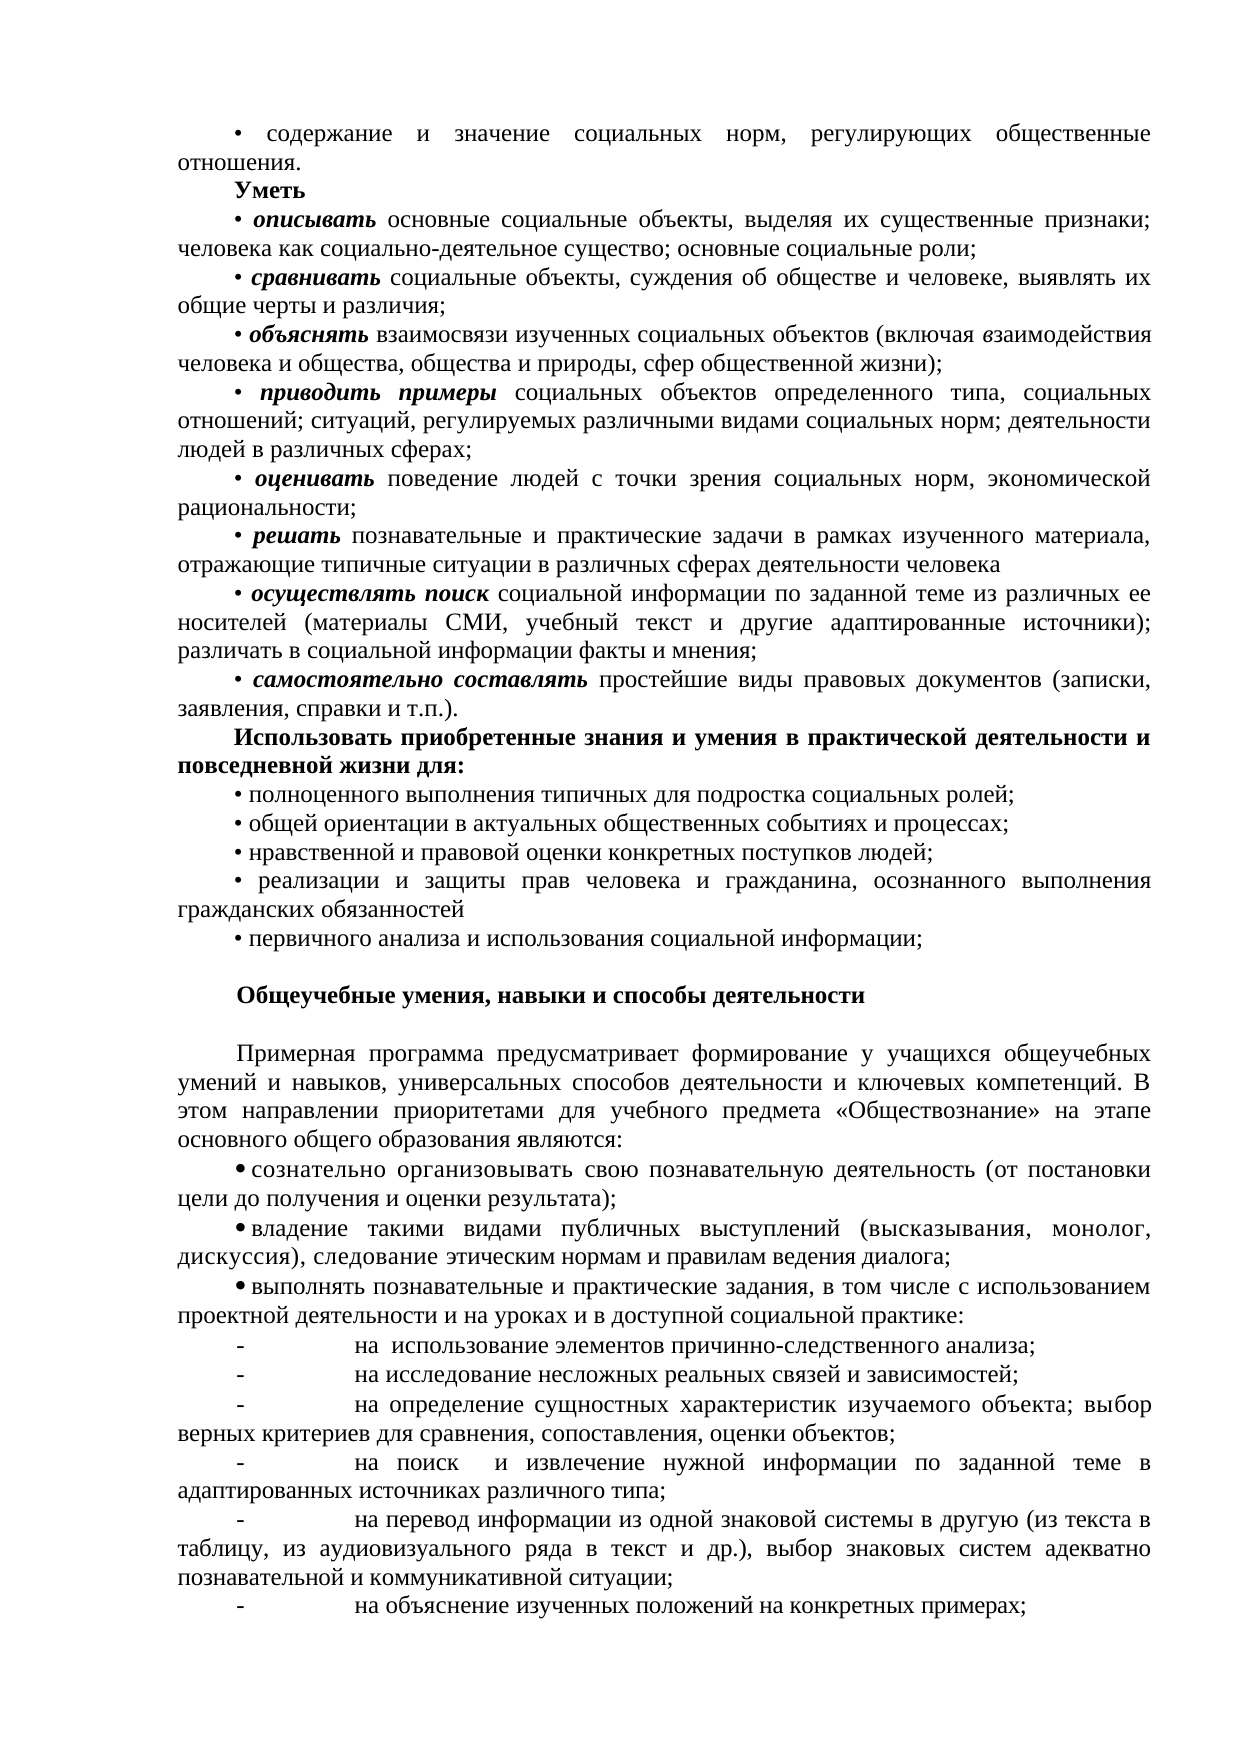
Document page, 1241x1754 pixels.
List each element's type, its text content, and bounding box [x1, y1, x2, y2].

text • первичного анализа и использования социальной информации; [177, 923, 1152, 952]
text • нравственной и правовой оценки конкретных поступков людей; [177, 837, 1152, 866]
text Примерная программа предусматривает формирование у учащихся общеучебных умений и навыков, универсальных способов деятельности и ключевых компетенций. В этом направлении приоритетами для учебного предмета «Обществознание» на этапе основного общего образования являются: [177, 1038, 1152, 1153]
text Использовать приобретенные знания и умения в практической деятельности и повседневной жизни для: [177, 722, 1152, 779]
list сознательно организовывать свою познавательную деятельность (от постановки цели до получения и оценки результата); [177, 1154, 1152, 1212]
text Уметь [177, 176, 1152, 204]
list на перевод информации из одной знаковой системы в другую (из текста в таблицу, из аудиовизуального ряда в текст и др.), выбор знаковых систем адекватно познавательной и коммуникативной ситуации; [177, 1504, 1152, 1591]
text • общей ориентации в актуальных общественных событиях и процессах; [177, 808, 1152, 837]
text • оценивать поведение людей с точки зрения социальных норм, экономической рациональности; [177, 463, 1152, 521]
list на поиск и извлечение нужной информации по заданной теме в адаптированных источниках различного типа; [177, 1447, 1152, 1504]
text • сравнивать социальные объекты, суждения об обществе и человеке, выявлять их общие черты и различия; [177, 262, 1152, 319]
text • содержание и значение социальных норм, регулирующих общественные отношения. [177, 118, 1152, 176]
list владение такими видами публичных выступлений (высказывания, монолог, дискуссия), следование этическим нормам и правилам ведения диалога; [177, 1213, 1152, 1270]
list на использование элементов причинно-следственного анализа; [177, 1330, 1152, 1358]
text • полноценного выполнения типичных для подростка социальных ролей; [177, 779, 1152, 808]
list на определение сущностных характеристик изучаемого объекта; выбор верных критериев для сравнения, сопоставления, оценки объектов; [177, 1389, 1152, 1447]
list на объяснение изученных положений на конкретных примерах; [177, 1591, 1152, 1619]
text • самостоятельно составлять простейшие виды правовых документов (записки, заявления, справки и т.п.). [177, 664, 1152, 722]
list на исследование несложных реальных связей и зависимостей; [177, 1359, 1152, 1388]
text • решать познавательные и практические задачи в рамках изученного материала, отражающие типичные ситуации в различных сферах деятельности человека [177, 521, 1152, 578]
list выполнять познавательные и практические задания, в том числе с использованием проектной деятельности и на уроках и в доступной социальной практике: [177, 1271, 1152, 1329]
text • осуществлять поиск социальной информации по заданной теме из различных ее носителей (материалы СМИ, учебный текст и другие адаптированные источники); различать в социальной информации факты и мнения; [177, 578, 1152, 664]
text • описывать основные социальные объекты, выделяя их существенные признаки; человека как социально-деятельное существо; основные социальные роли; [177, 204, 1152, 262]
text Общеучебные умения, навыки и способы деятельности [177, 981, 1152, 1009]
text • объяснять взаимосвязи изученных социальных объектов (включая взаимодействия человека и общества, общества и природы, сфер общественной жизни); [177, 319, 1152, 377]
text • приводить примеры социальных объектов определенного типа, социальных отношений; ситуаций, регулируемых различными видами социальных норм; деятельности людей в различных сферах; [177, 377, 1152, 463]
text • реализации и защиты прав человека и гражданина, осознанного выполнения гражданских обязанностей [177, 866, 1152, 923]
